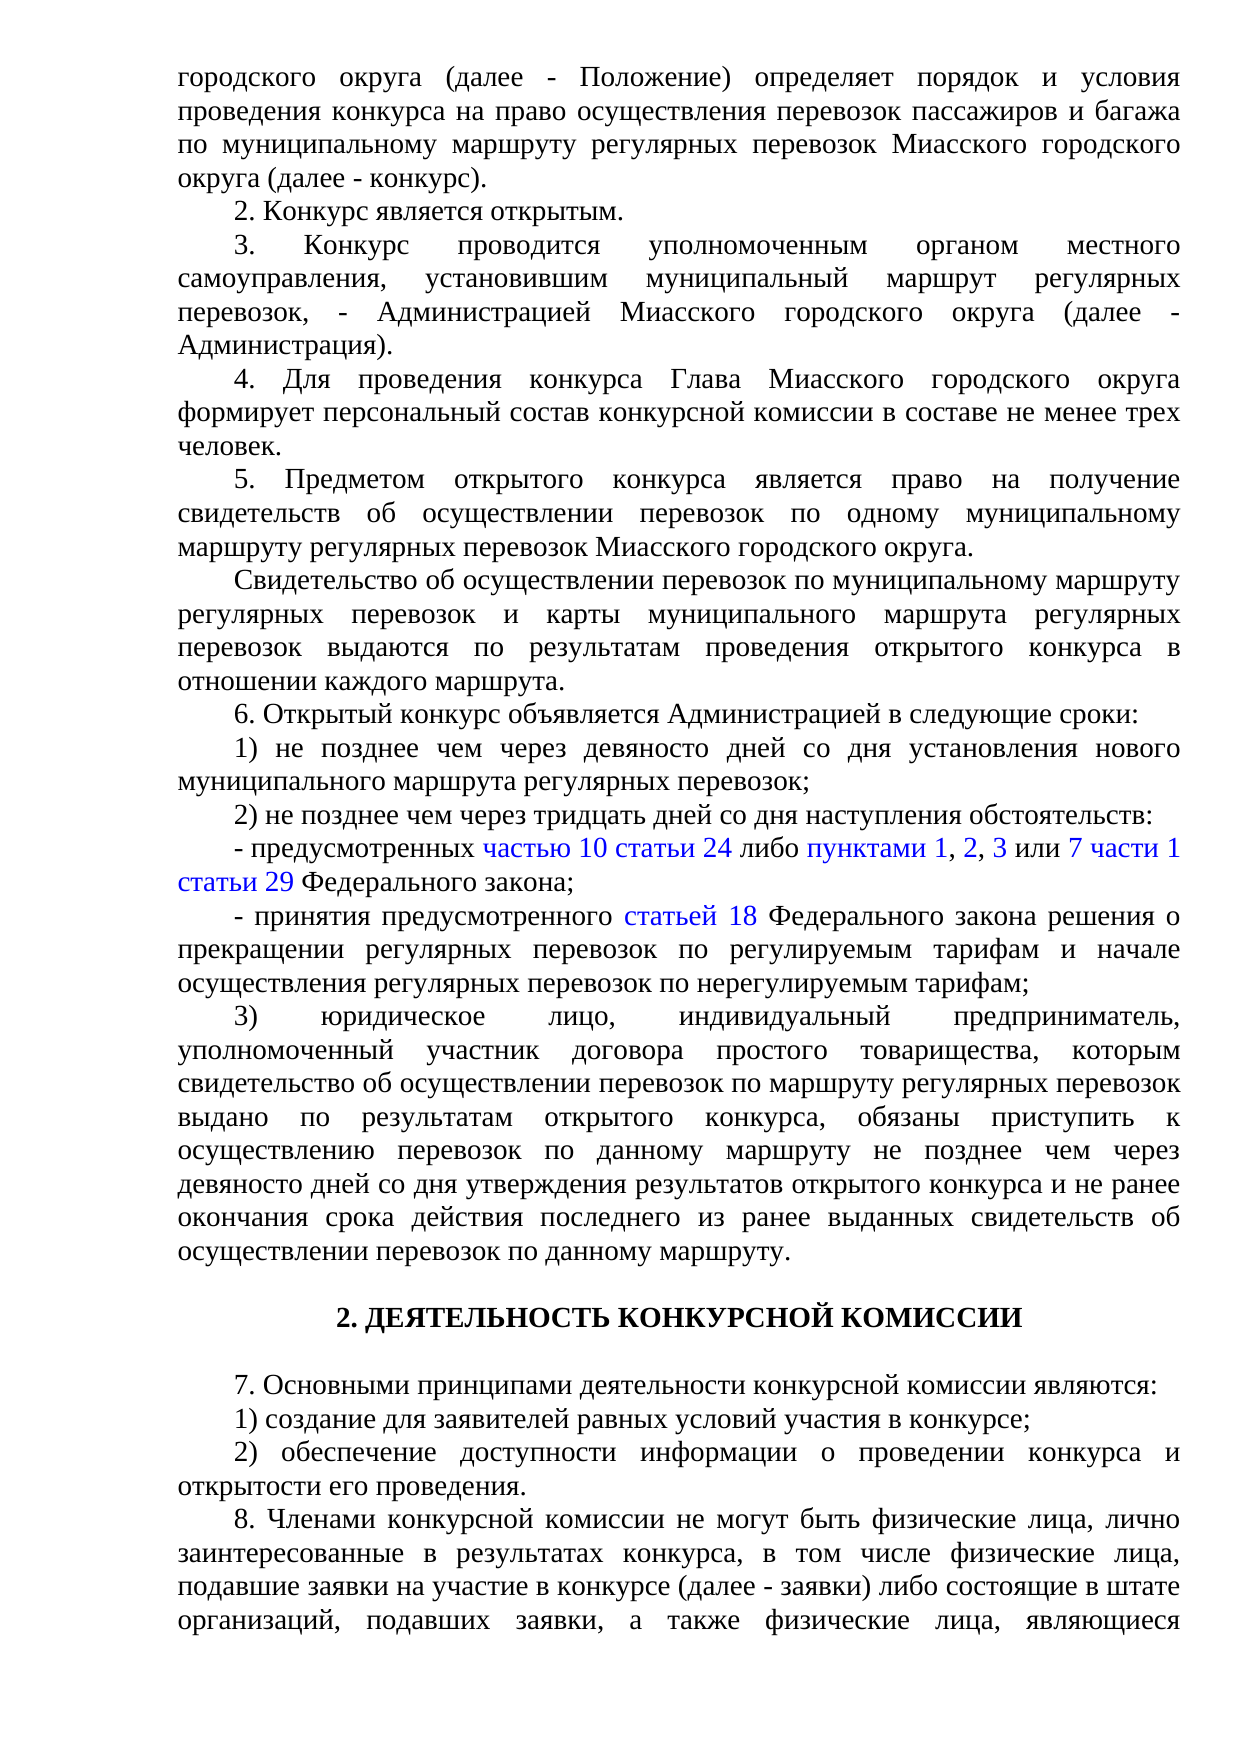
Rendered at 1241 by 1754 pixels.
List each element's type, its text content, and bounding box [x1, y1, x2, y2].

text 7. Основными принципами деятельности конкурсной комиссии являются: [177, 1367, 1181, 1401]
text - предусмотренных частью 10 статьи 24 либо пунктами 1, 2, 3 или 7 части 1 статьи 29 Федерального закона; [177, 831, 1181, 898]
text 1) не позднее чем через девяносто дней со дня установления нового муниципального маршрута регулярных перевозок; [177, 730, 1181, 797]
text 4. Для проведения конкурса Глава Миасского городского округа формирует персональный состав конкурсной комиссии в составе не менее трех человек. [177, 361, 1181, 462]
text 3. Конкурс проводится уполномоченным органом местного самоуправления, установившим муниципальный маршрут регулярных перевозок, - Администрацией Миасского городского округа (далее - Администрация). [177, 227, 1181, 361]
text 2. Конкурс является открытым. [177, 193, 1181, 227]
text 3) юридическое лицо, индивидуальный предприниматель, уполномоченный участник договора простого товарищества, которым свидетельство об осуществлении перевозок по маршруту регулярных перевозок выдано по результатам открытого конкурса, обязаны приступить к осуществлению перевозок по данному маршруту не позднее чем через девяносто дней со дня утверждения результатов открытого конкурса и не ранее окончания срока действия последнего из ранее выданных свидетельств об осуществлении перевозок по данному маршруту. [177, 998, 1181, 1267]
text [177, 59, 1181, 193]
text 6. Открытый конкурс объявляется Администрацией в следующие сроки: [177, 696, 1181, 730]
text 1) создание для заявителей равных условий участия в конкурсе; [177, 1401, 1181, 1434]
text Свидетельство об осуществлении перевозок по муниципальному маршруту регулярных перевозок и карты муниципального маршрута регулярных перевозок выдаются по результатам проведения открытого конкурса в отношении каждого маршрута. [177, 562, 1181, 696]
text 2) не позднее чем через тридцать дней со дня наступления обстоятельств: [177, 797, 1181, 831]
title 2. ДЕЯТЕЛЬНОСТЬ КОНКУРСНОЙ КОМИССИИ [177, 1300, 1181, 1334]
text 5. Предметом открытого конкурса является право на получение свидетельств об осуществлении перевозок по одному муниципальному маршруту регулярных перевозок Миасского городского округа. [177, 462, 1181, 562]
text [177, 1501, 1181, 1636]
text 2) обеспечение доступности информации о проведении конкурса и открытости его проведения. [177, 1434, 1181, 1501]
text - принятия предусмотренного статьей 18 Федерального закона решения о прекращении регулярных перевозок по регулируемым тарифам и начале осуществления регулярных перевозок по нерегулируемым тарифам; [177, 898, 1181, 998]
